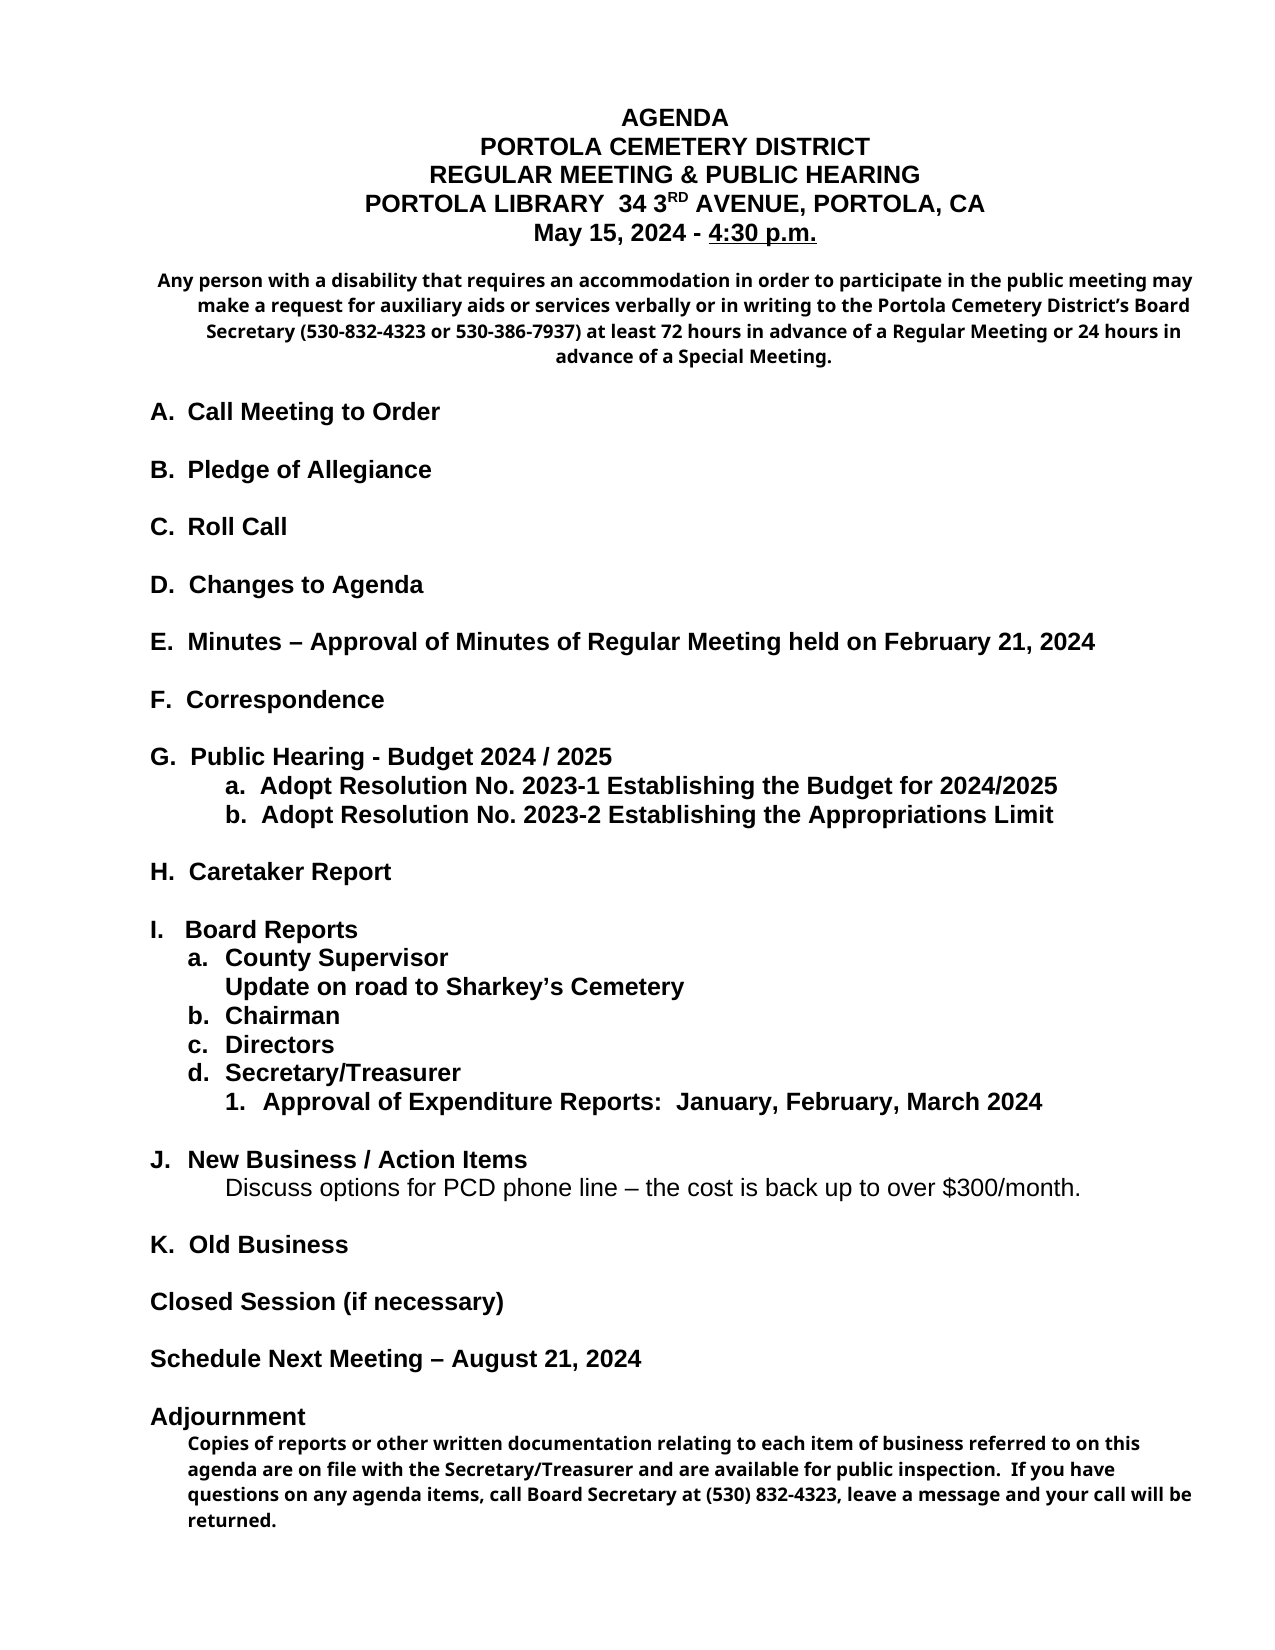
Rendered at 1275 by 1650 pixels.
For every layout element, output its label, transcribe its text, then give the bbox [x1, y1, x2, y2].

text Closed Session (if necessary) [150, 1287, 1200, 1316]
text K. Old Business [150, 1230, 1200, 1259]
list Directors [187, 1030, 1200, 1058]
text Discuss options for PCD phone line – the cost is back up to over $300/month. [225, 1173, 1200, 1202]
text E. Minutes – Approval of Minutes of Regular Meeting held on February 21, 2024 [150, 627, 1200, 656]
text Update on road to Sharkey’s Cemetery [225, 972, 1200, 1001]
text D. Changes to Agenda [150, 570, 1200, 598]
list New Business / Action Items [150, 1145, 1200, 1173]
list Call Meeting to Order [150, 397, 1200, 426]
text a. Adopt Resolution No. 2023-1 Establishing the Budget for 2024/2025 [150, 771, 1200, 800]
list County Supervisor [187, 943, 1200, 972]
text G. Public Hearing - Budget 2024 / 2025 [150, 742, 1200, 771]
text Schedule Next Meeting – August 21, 2024 [150, 1344, 1200, 1373]
text F. Correspondence [150, 685, 1200, 713]
text Adjournment [150, 1402, 1200, 1431]
text H. Caretaker Report [150, 857, 1200, 886]
list Secretary/Treasurer [187, 1058, 1200, 1087]
list Roll Call [150, 512, 1200, 541]
text Copies of reports or other written documentation relating to each item of business referred to on this agenda are on file with the Secretary/Treasurer and are available for public inspection. If you have questions on any agenda items, call Board Secretary at (530) 832-4323, leave a message and your call will be returned. [187, 1431, 1200, 1533]
text May 15, 2024 - 4:30 p.m. [150, 218, 1200, 247]
text PORTOLA CEMETERY DISTRICT [150, 132, 1200, 161]
list Pledge of Allegiance [150, 455, 1200, 483]
list Approval of Expenditure Reports: January, February, March 2024 [225, 1087, 1200, 1116]
text I. Board Reports [150, 915, 1200, 943]
text AGENDA [150, 103, 1200, 132]
text Any person with a disability that requires an accommodation in order to participate in the public meeting may make a request for auxiliary aids or services verbally or in writing to the Portola Cemetery District’s Board Secretary (530-832-4323 or 530-386-7937) at least 72 hours in advance of a Regular Meeting or 24 hours in advance of a Special Meeting. [150, 267, 1200, 369]
text PORTOLA LIBRARY 34 3RD AVENUE, PORTOLA, CA [150, 189, 1200, 218]
text b. Adopt Resolution No. 2023-2 Establishing the Appropriations Limit [150, 800, 1200, 828]
list Chairman [187, 1001, 1200, 1030]
text REGULAR MEETING & PUBLIC HEARING [150, 161, 1200, 189]
